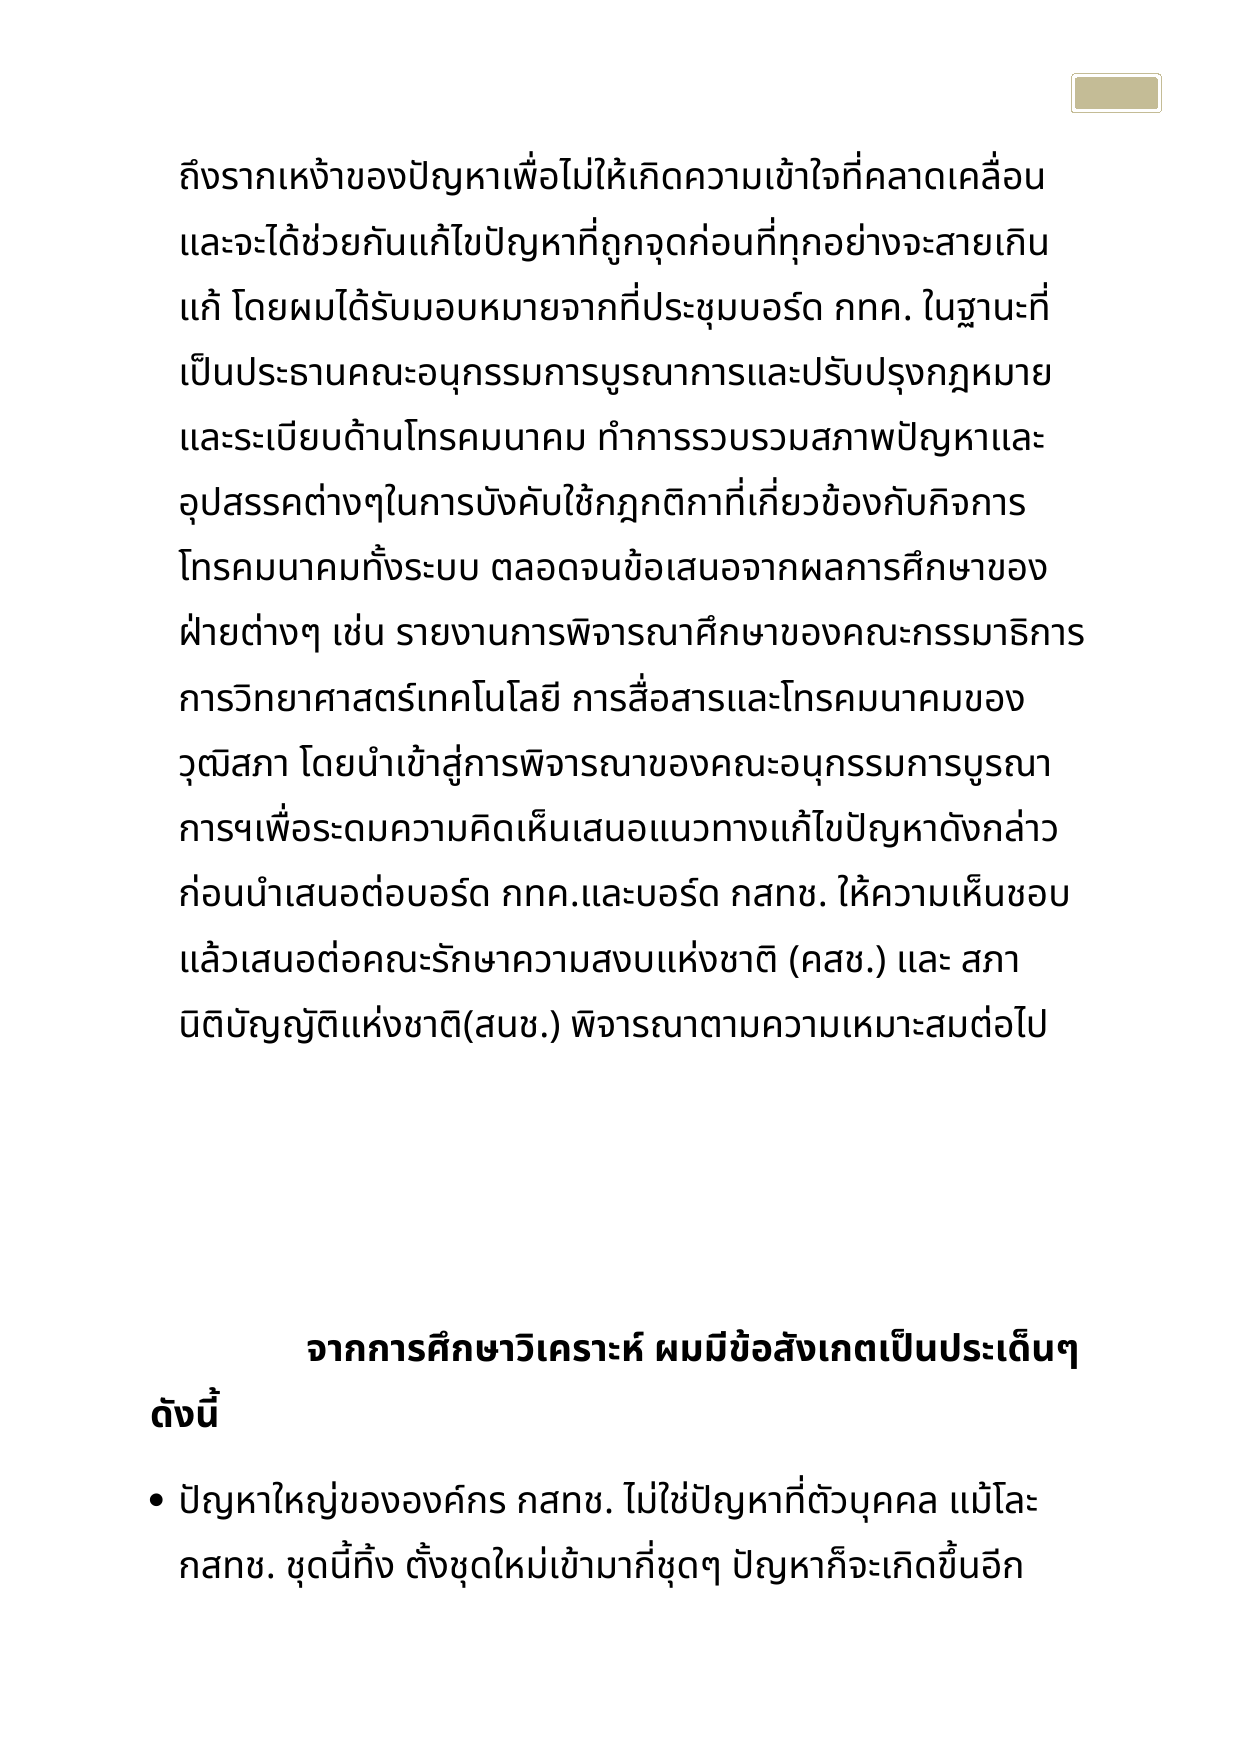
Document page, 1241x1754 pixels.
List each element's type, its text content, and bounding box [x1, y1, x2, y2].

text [150, 150, 1090, 1054]
text จากการศึกษาวิเคราะห์ ผมมีข้อสังเกตเป็นประเด็นๆ ดังนี้ [150, 1322, 1090, 1444]
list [150, 1473, 1090, 1596]
